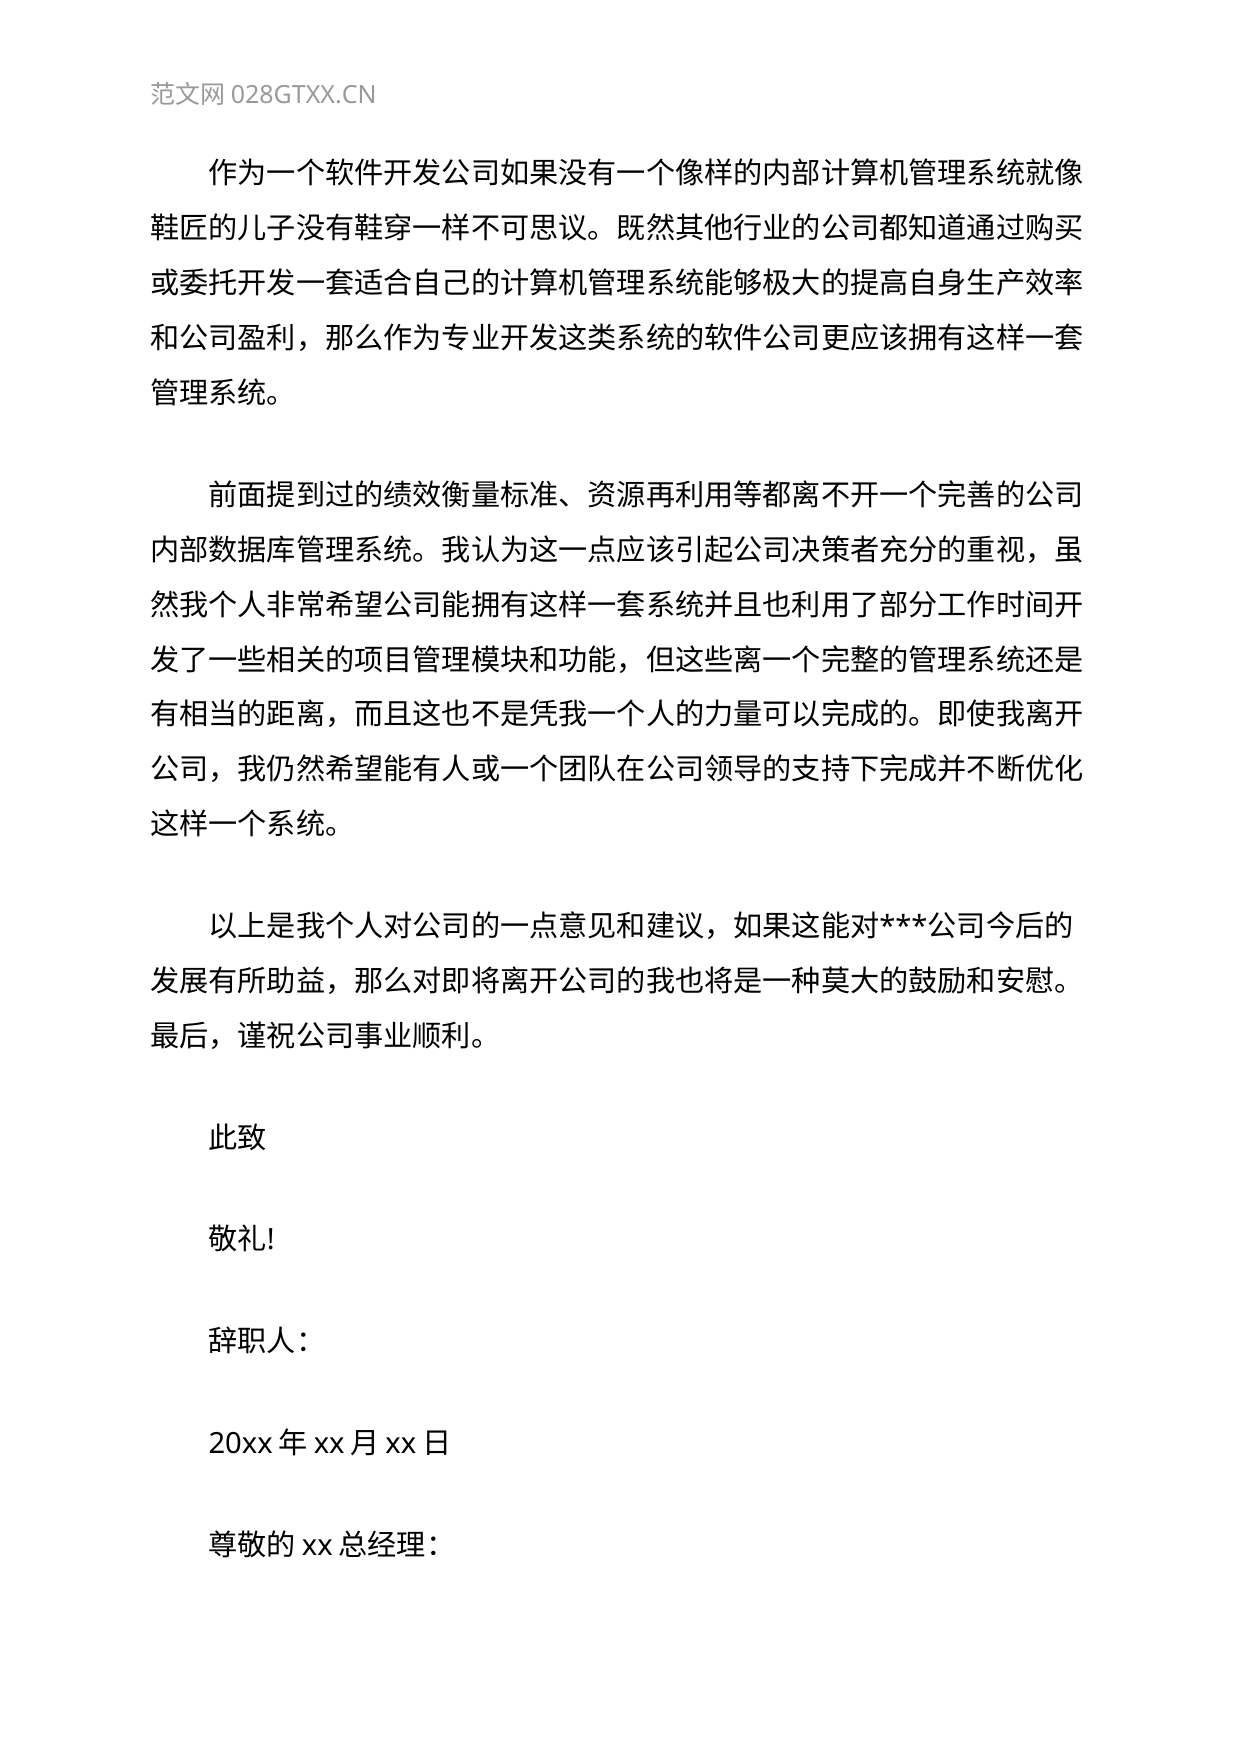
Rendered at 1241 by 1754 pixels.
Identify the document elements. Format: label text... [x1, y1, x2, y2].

text 作为一个软件开发公司如果没有一个像样的内部计算机管理系统就像鞋匠的儿子没有鞋穿一样不可思议。既然其他行业的公司都知道通过购买或委托开发一套适合自己的计算机管理系统能够极大的提高自身生产效率和公司盈利，那么作为专业开发这类系统的软件公司更应该拥有这样一套管理系统。 [150, 150, 1090, 412]
text 此致 [150, 1114, 1090, 1156]
text 敬礼! [150, 1216, 1090, 1258]
text 辞职人： [150, 1318, 1090, 1360]
text 以上是我个人对公司的一点意见和建议，如果这能对***公司今后的发展有所助益，那么对即将离开公司的我也将是一种莫大的鼓励和安慰。最后，谨祝公司事业顺利。 [150, 902, 1090, 1055]
text 20xx年xx月xx日 [150, 1420, 1090, 1462]
text 前面提到过的绩效衡量标准、资源再利用等都离不开一个完善的公司内部数据库管理系统。我认为这一点应该引起公司决策者充分的重视，虽然我个人非常希望公司能拥有这样一套系统并且也利用了部分工作时间开发了一些相关的项目管理模块和功能，但这些离一个完整的管理系统还是有相当的距离，而且这也不是凭我一个人的力量可以完成的。即使我离开公司，我仍然希望能有人或一个团队在公司领导的支持下完成并不断优化这样一个系统。 [150, 471, 1090, 843]
text 尊敬的xx总经理： [150, 1522, 1090, 1564]
